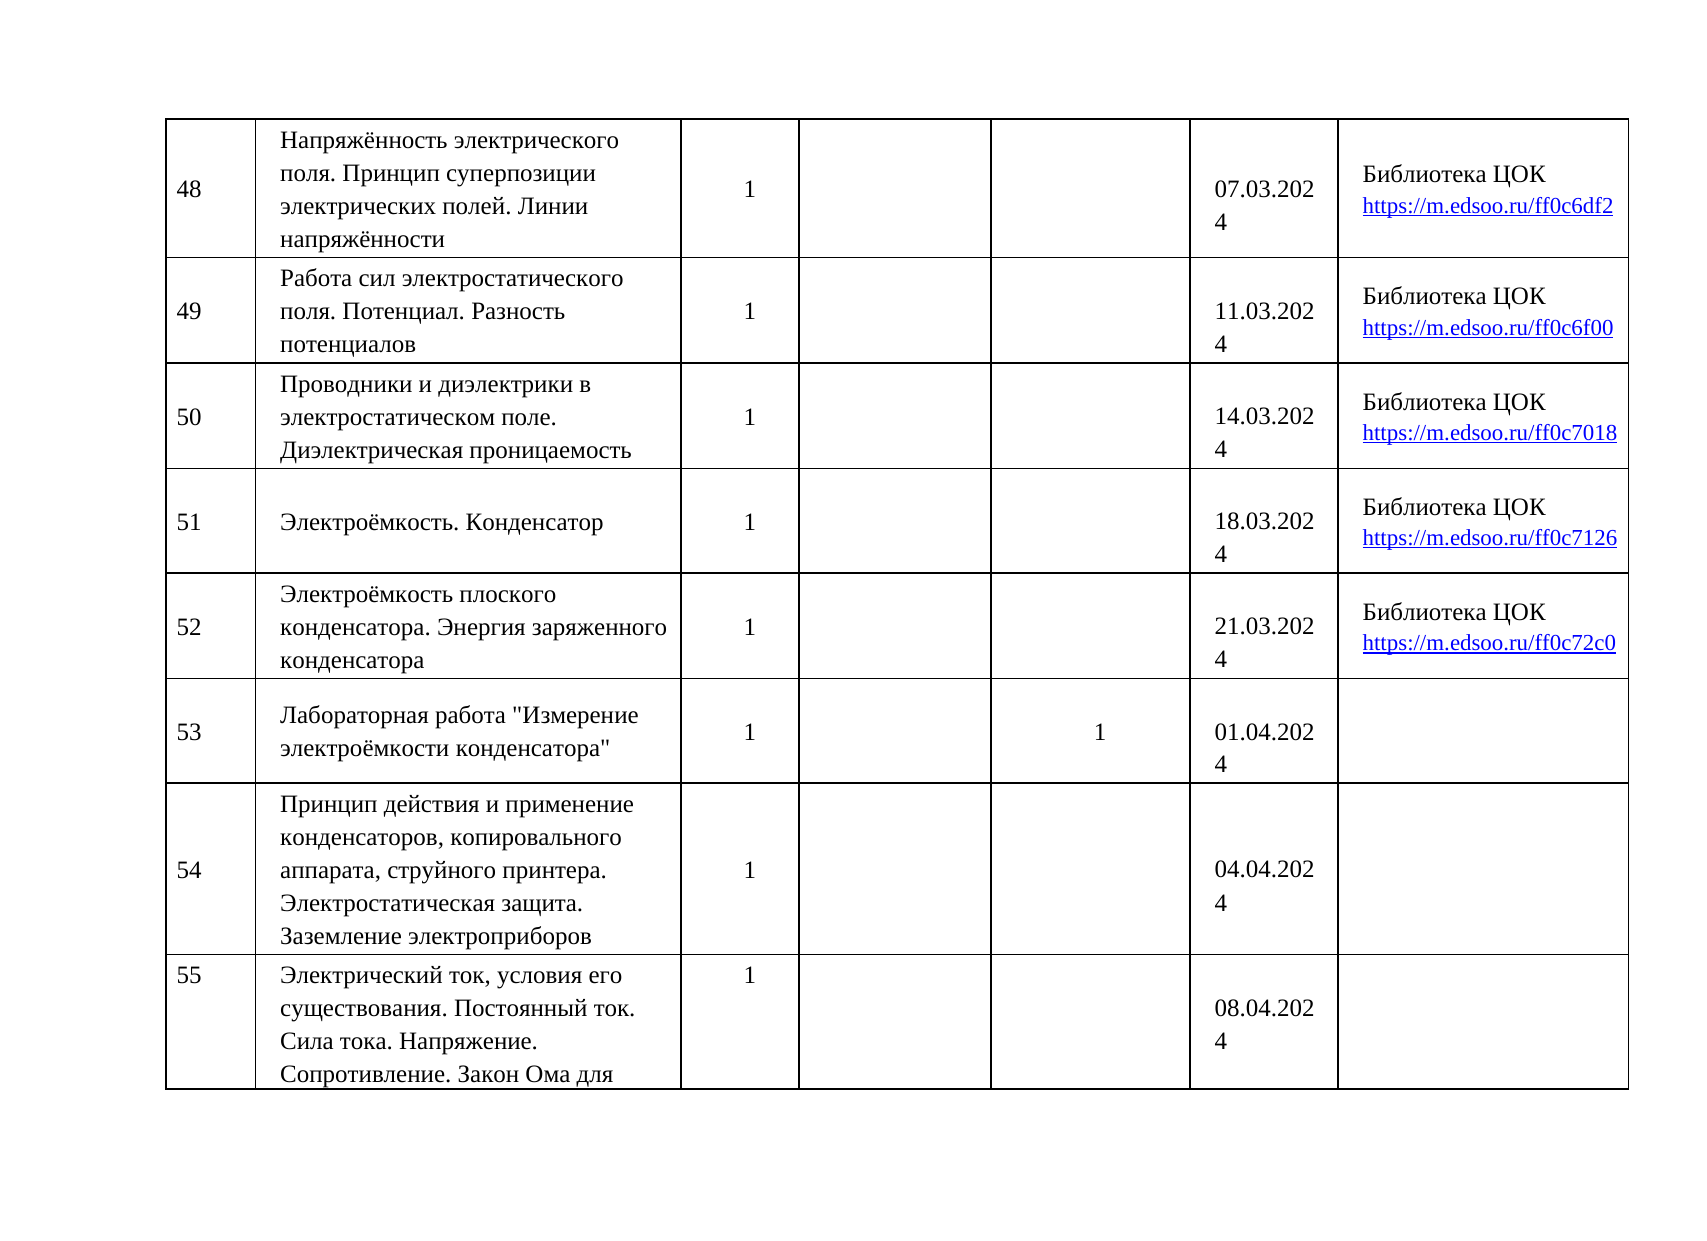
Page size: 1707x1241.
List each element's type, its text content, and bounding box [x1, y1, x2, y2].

table_cell [992, 364, 1189, 467]
table_cell [992, 258, 1189, 362]
table_cell Библиотека ЦОК https://m.edsoo.ru/ff0c7018 [1339, 364, 1628, 467]
table_cell [800, 679, 990, 782]
table_cell 49 [167, 258, 255, 362]
table_cell 1 [992, 679, 1189, 782]
table_cell 1 [682, 574, 798, 677]
table_cell [992, 120, 1189, 257]
table_cell Библиотека ЦОК https://m.edsoo.ru/ff0c7126 [1339, 469, 1628, 572]
table_cell Электроёмкость. Конденсатор [256, 469, 680, 572]
table_cell [992, 469, 1189, 572]
table_cell [992, 955, 1189, 1088]
table_cell 1 [682, 955, 798, 1088]
table_cell 50 [167, 364, 255, 467]
table_cell 1 [682, 784, 798, 954]
table_cell 1 [682, 258, 798, 362]
table_cell 54 [167, 784, 255, 954]
table_cell [800, 120, 990, 257]
table_cell [992, 574, 1189, 677]
table_cell 01.04.2024 [1191, 679, 1337, 782]
table_cell 1 [682, 679, 798, 782]
table_cell Библиотека ЦОК https://m.edsoo.ru/ff0c72c0 [1339, 574, 1628, 677]
table_cell [800, 258, 990, 362]
table_cell Библиотека ЦОК https://m.edsoo.ru/ff0c6f00 [1339, 258, 1628, 362]
table_cell Проводники и диэлектрики в электростатическом поле. Диэлектрическая проницаемость [256, 364, 680, 467]
table_cell 53 [167, 679, 255, 782]
table_cell [800, 574, 990, 677]
table_cell 48 [167, 120, 255, 257]
table_cell 1 [682, 120, 798, 257]
table_cell [1339, 784, 1628, 954]
table_cell 21.03.2024 [1191, 574, 1337, 677]
table_cell Электроёмкость плоского конденсатора. Энергия заряженного конденсатора [256, 574, 680, 677]
table_cell Принцип действия и применение конденсаторов, копировального аппарата, струйного принтера. Электростатическая защита. Заземление электроприборов [256, 784, 680, 954]
table_cell 14.03.2024 [1191, 364, 1337, 467]
table_cell 08.04.2024 [1191, 955, 1337, 1088]
table_cell 52 [167, 574, 255, 677]
table_cell Работа сил электростатического поля. Потенциал. Разность потенциалов [256, 258, 680, 362]
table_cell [256, 955, 680, 1088]
table_cell 04.04.2024 [1191, 784, 1337, 954]
table_cell [800, 469, 990, 572]
table_cell 11.03.2024 [1191, 258, 1337, 362]
table_cell 07.03.2024 [1191, 120, 1337, 257]
table_cell [992, 784, 1189, 954]
table_cell [800, 784, 990, 954]
table_cell [800, 364, 990, 467]
table_cell 1 [682, 364, 798, 467]
table_cell [1339, 955, 1628, 1088]
table_cell 51 [167, 469, 255, 572]
table_cell Напряжённость электрического поля. Принцип суперпозиции электрических полей. Линии напряжённости [256, 120, 680, 257]
table_cell 55 [167, 955, 255, 1088]
table_cell [800, 955, 990, 1088]
table_cell Лабораторная работа "Измерение электроёмкости конденсатора" [256, 679, 680, 782]
table_cell 18.03.2024 [1191, 469, 1337, 572]
table_cell 1 [682, 469, 798, 572]
table_cell [1339, 679, 1628, 782]
table_cell Библиотека ЦОК https://m.edsoo.ru/ff0c6df2 [1339, 120, 1628, 257]
